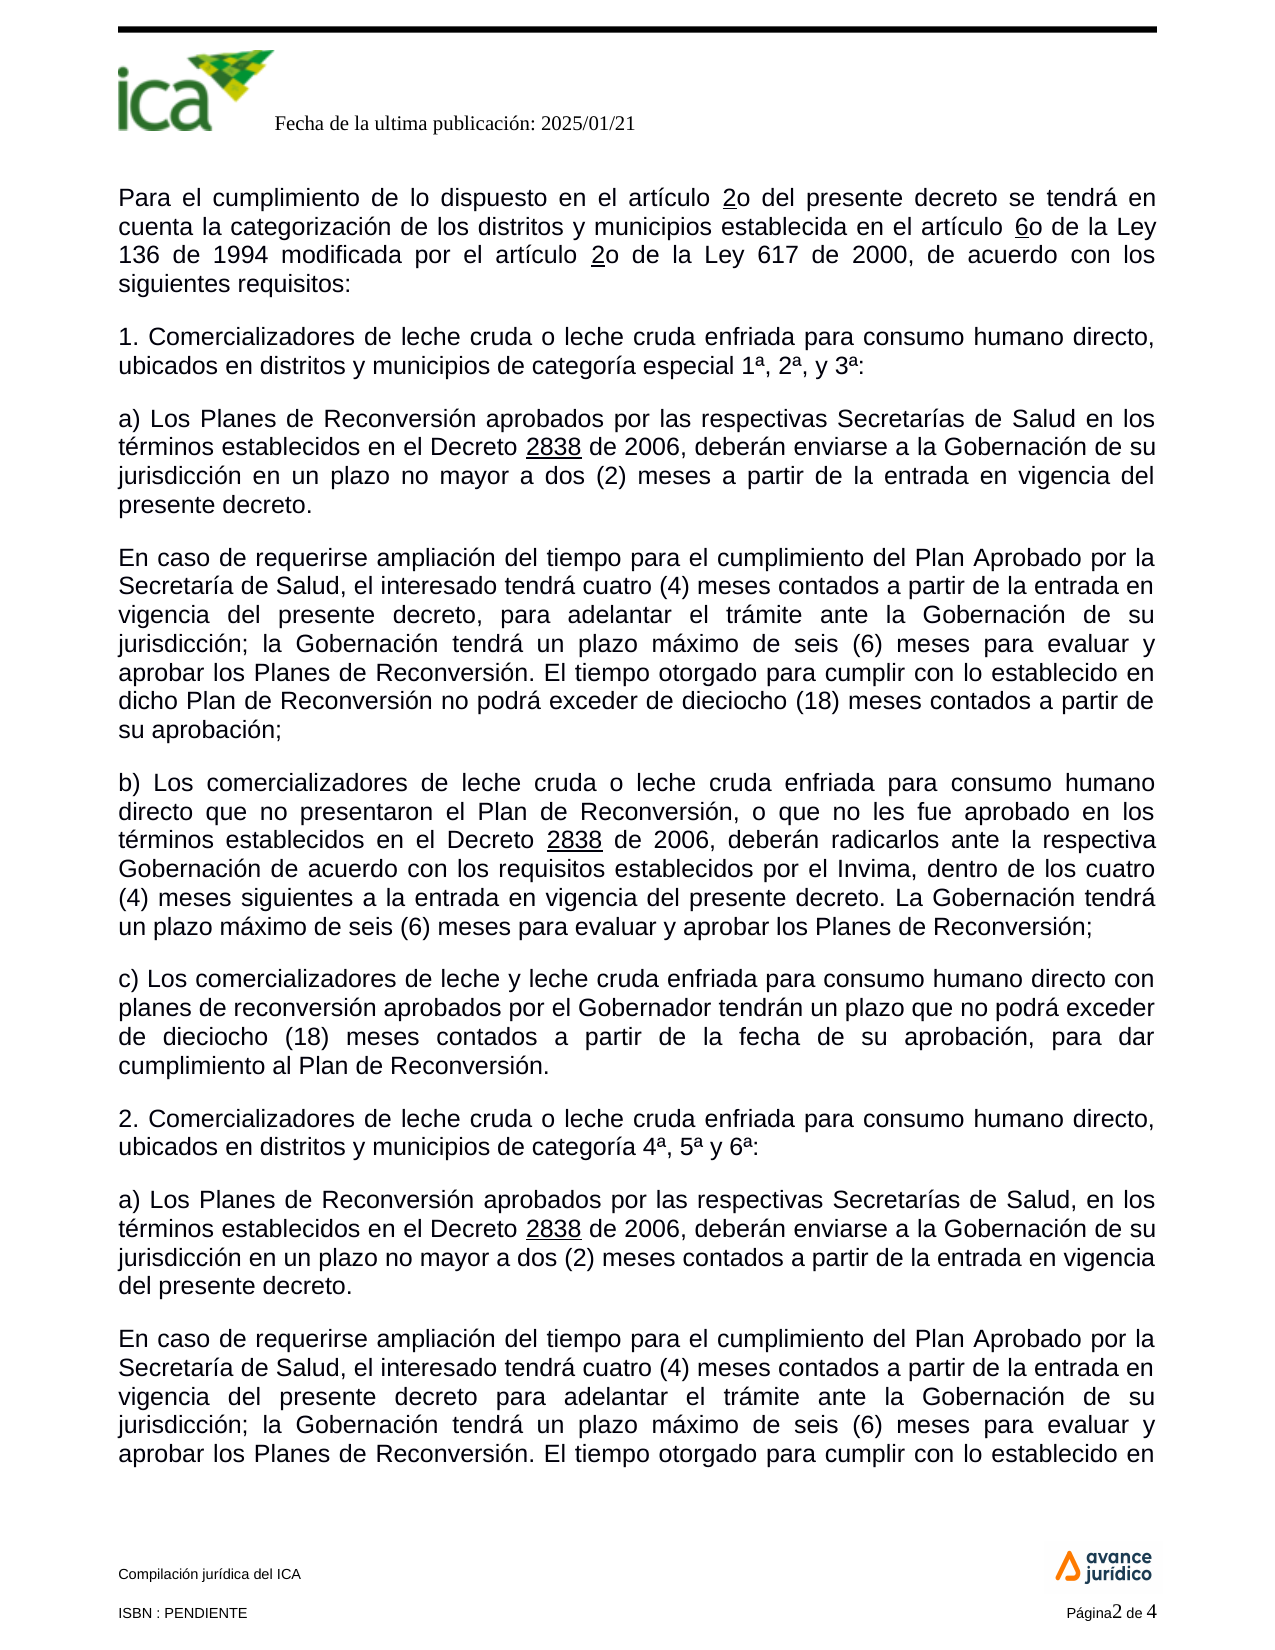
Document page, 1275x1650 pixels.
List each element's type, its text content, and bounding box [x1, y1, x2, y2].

text En caso de requerirse ampliación del tiempo para el cumplimiento del Plan Aprobado por la Secretaría de Salud, el interesado tendrá cuatro (4) meses contados a partir de la entrada en vigencia del presente decreto, para adelantar el trámite ante la Gobernación de su jurisdicción; la Gobernación tendrá un plazo máximo de seis (6) meses para evaluar y aprobar los Planes de Reconversión. El tiempo otorgado para cumplir con lo establecido en dicho Plan de Reconversión no podrá exceder de dieciocho (18) meses contados a partir de su aprobación; [118, 543, 1157, 744]
text Para el cumplimiento de lo dispuesto en el artículo 2o del presente decreto se tendrá en cuenta la categorización de los distritos y municipios establecida en el artículo 6o de la Ley 136 de 1994 modificada por el artículo 2o de la Ley 617 de 2000, de acuerdo con los siguientes requisitos: [118, 183, 1157, 298]
text b) Los comercializadores de leche cruda o leche cruda enfriada para consumo humano directo que no presentaron el Plan de Reconversión, o que no les fue aprobado en los términos establecidos en el Decreto 2838 de 2006, deberán radicarlos ante la respectiva Gobernación de acuerdo con los requisitos establecidos por el Invima, dentro de los cuatro (4) meses siguientes a la entrada en vigencia del presente decreto. La Gobernación tendrá un plazo máximo de seis (6) meses para evaluar y aprobar los Planes de Reconversión; [118, 768, 1157, 940]
text a) Los Planes de Reconversión aprobados por las respectivas Secretarías de Salud en los términos establecidos en el Decreto 2838 de 2006, deberán enviarse a la Gobernación de su jurisdicción en un plazo no mayor a dos (2) meses a partir de la entrada en vigencia del presente decreto. [118, 403, 1157, 518]
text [118, 1324, 1157, 1468]
text 2. Comercializadores de leche cruda o leche cruda enfriada para consumo humano directo, ubicados en distritos y municipios de categoría 4ª, 5ª y 6ª: [118, 1103, 1157, 1161]
text 1. Comercializadores de leche cruda o leche cruda enfriada para consumo humano directo, ubicados en distritos y municipios de categoría especial 1ª, 2ª, y 3ª: [118, 322, 1157, 379]
text a) Los Planes de Reconversión aprobados por las respectivas Secretarías de Salud, en los términos establecidos en el Decreto 2838 de 2006, deberán enviarse a la Gobernación de su jurisdicción en un plazo no mayor a dos (2) meses contados a partir de la entrada en vigencia del presente decreto. [118, 1185, 1157, 1300]
text c) Los comercializadores de leche y leche cruda enfriada para consumo humano directo con planes de reconversión aprobados por el Gobernador tendrán un plazo que no podrá exceder de dieciocho (18) meses contados a partir de la fecha de su aprobación, para dar cumplimiento al Plan de Reconversión. [118, 964, 1157, 1079]
